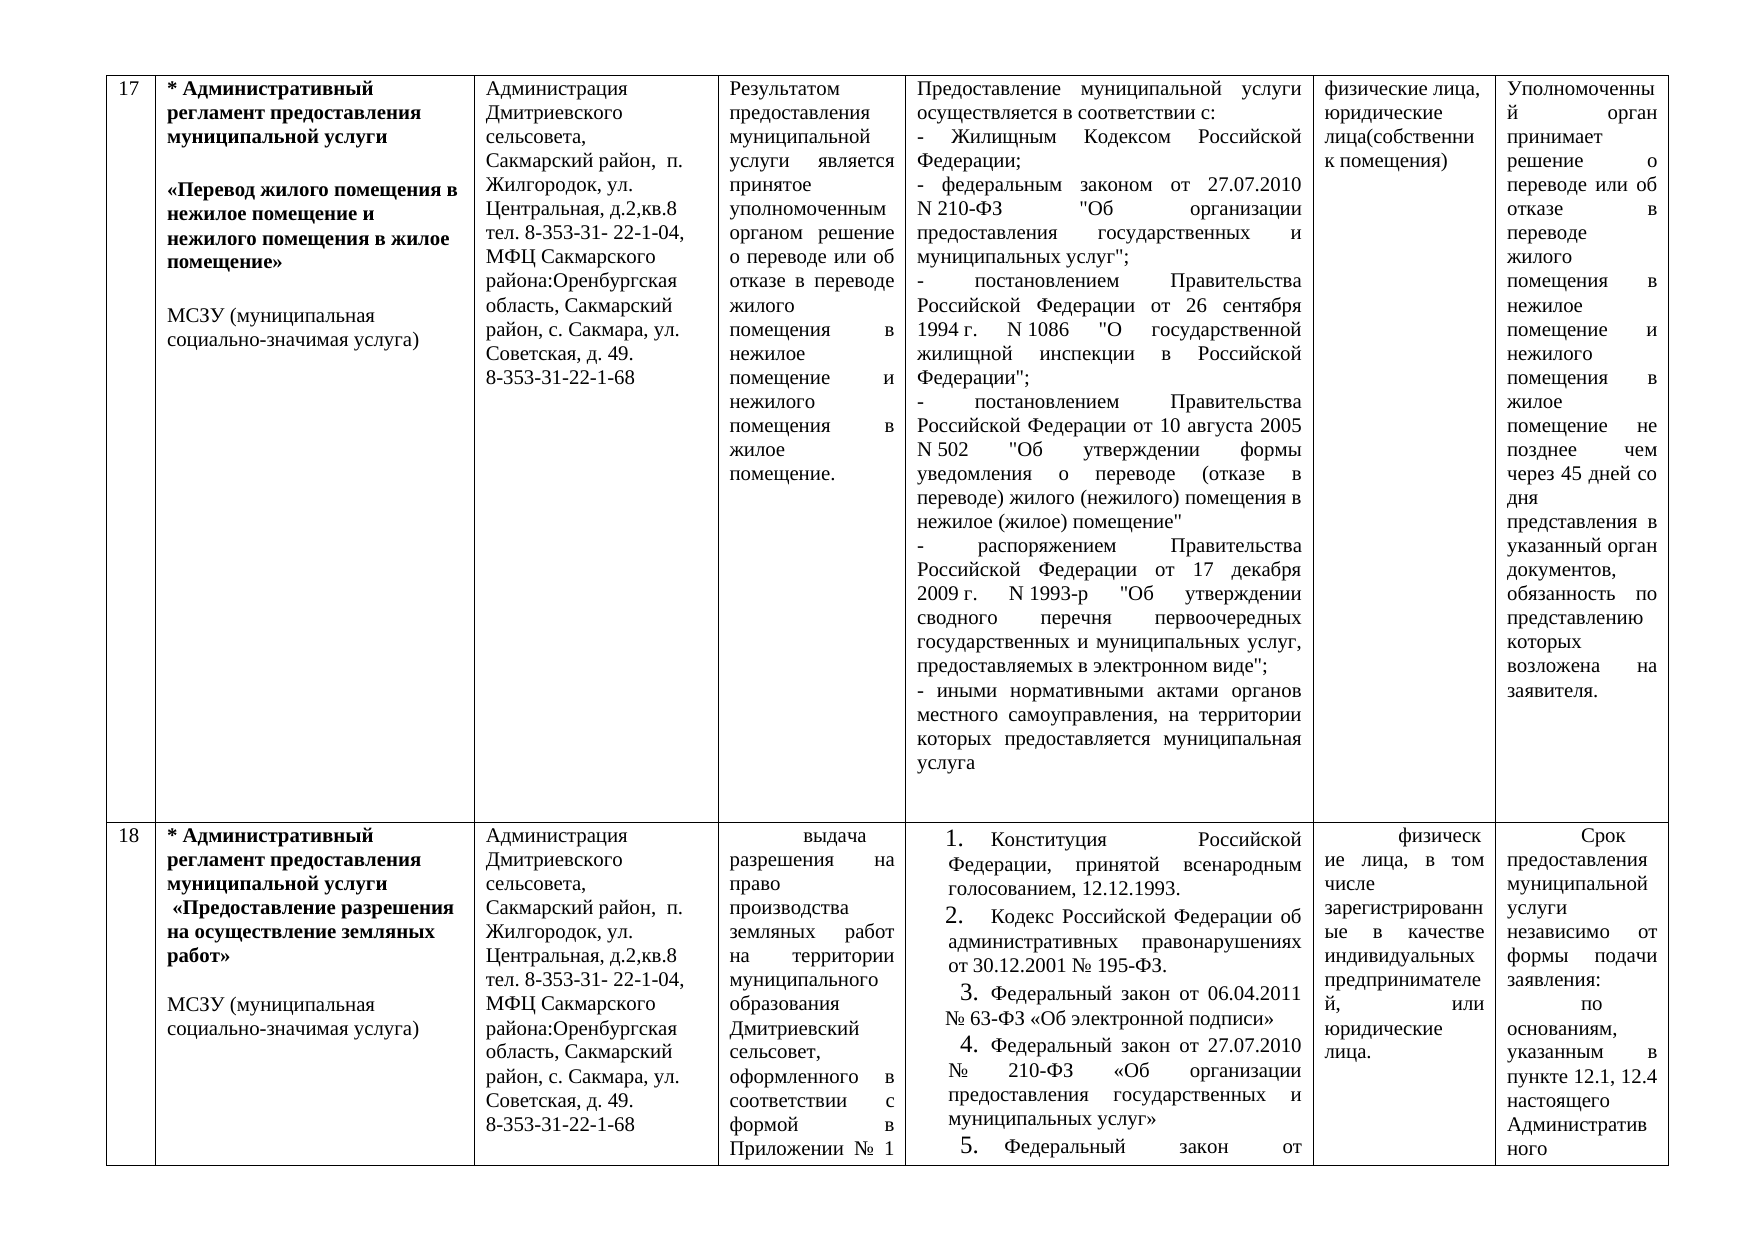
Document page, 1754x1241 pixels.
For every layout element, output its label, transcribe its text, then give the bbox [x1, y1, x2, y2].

table_cell 17 [107, 76, 155, 822]
table_cell физические лица, юридические лица(собственник помещения) [1314, 76, 1495, 822]
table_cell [1496, 823, 1668, 1165]
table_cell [1314, 823, 1495, 1165]
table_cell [719, 823, 905, 1165]
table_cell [906, 823, 1313, 1165]
table_cell Предоставление муниципальной услуги осуществляется в соответствии с: - Жилищным Кодексом Российской Федерации; - федеральным законом от 27.07.2010 N 210-ФЗ "Об организации предоставления государственных и муниципальных услуг"; - постановлением Правительства Российской Федерации от 26 сентября 1994 г. N 1086 "О государственной жилищной инспекции в Российской Федерации"; - постановлением Правительства Российской Федерации от 10 августа 2005 N 502 "Об утверждении формы уведомления о переводе (отказе в переводе) жилого (нежилого) помещения в нежилое (жилое) помещение" - распоряжением Правительства Российской Федерации от 17 декабря 2009 г. N 1993-р "Об утверждении сводного перечня первоочередных государственных и муниципальных услуг, предоставляемых в электронном виде"; - иными нормативными актами органов местного самоуправления, на территории которых предоставляется муниципальная услуга [906, 76, 1313, 822]
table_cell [475, 823, 718, 1165]
table_cell Уполномоченный орган принимает решение о переводе или об отказе в переводе жилого помещения в нежилое помещение и нежилого помещения в жилое помещение не позднее чем через 45 дней со дня представления в указанный орган документов, обязанность по представлению которых возложена на заявителя. [1496, 76, 1668, 822]
table_cell 18 [107, 823, 155, 1165]
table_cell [156, 823, 474, 1165]
table_cell Результатом предоставления муниципальной услуги является принятое уполномоченным органом решение о переводе или об отказе в переводе жилого помещения в нежилое помещение и нежилого помещения в жилое помещение. [719, 76, 905, 822]
table_cell * Административный регламент предоставления муниципальной услуги «Перевод жилого помещения в нежилое помещение и нежилого помещения в жилое помещение» МСЗУ (муниципальная социально-значимая услуга) [156, 76, 474, 822]
